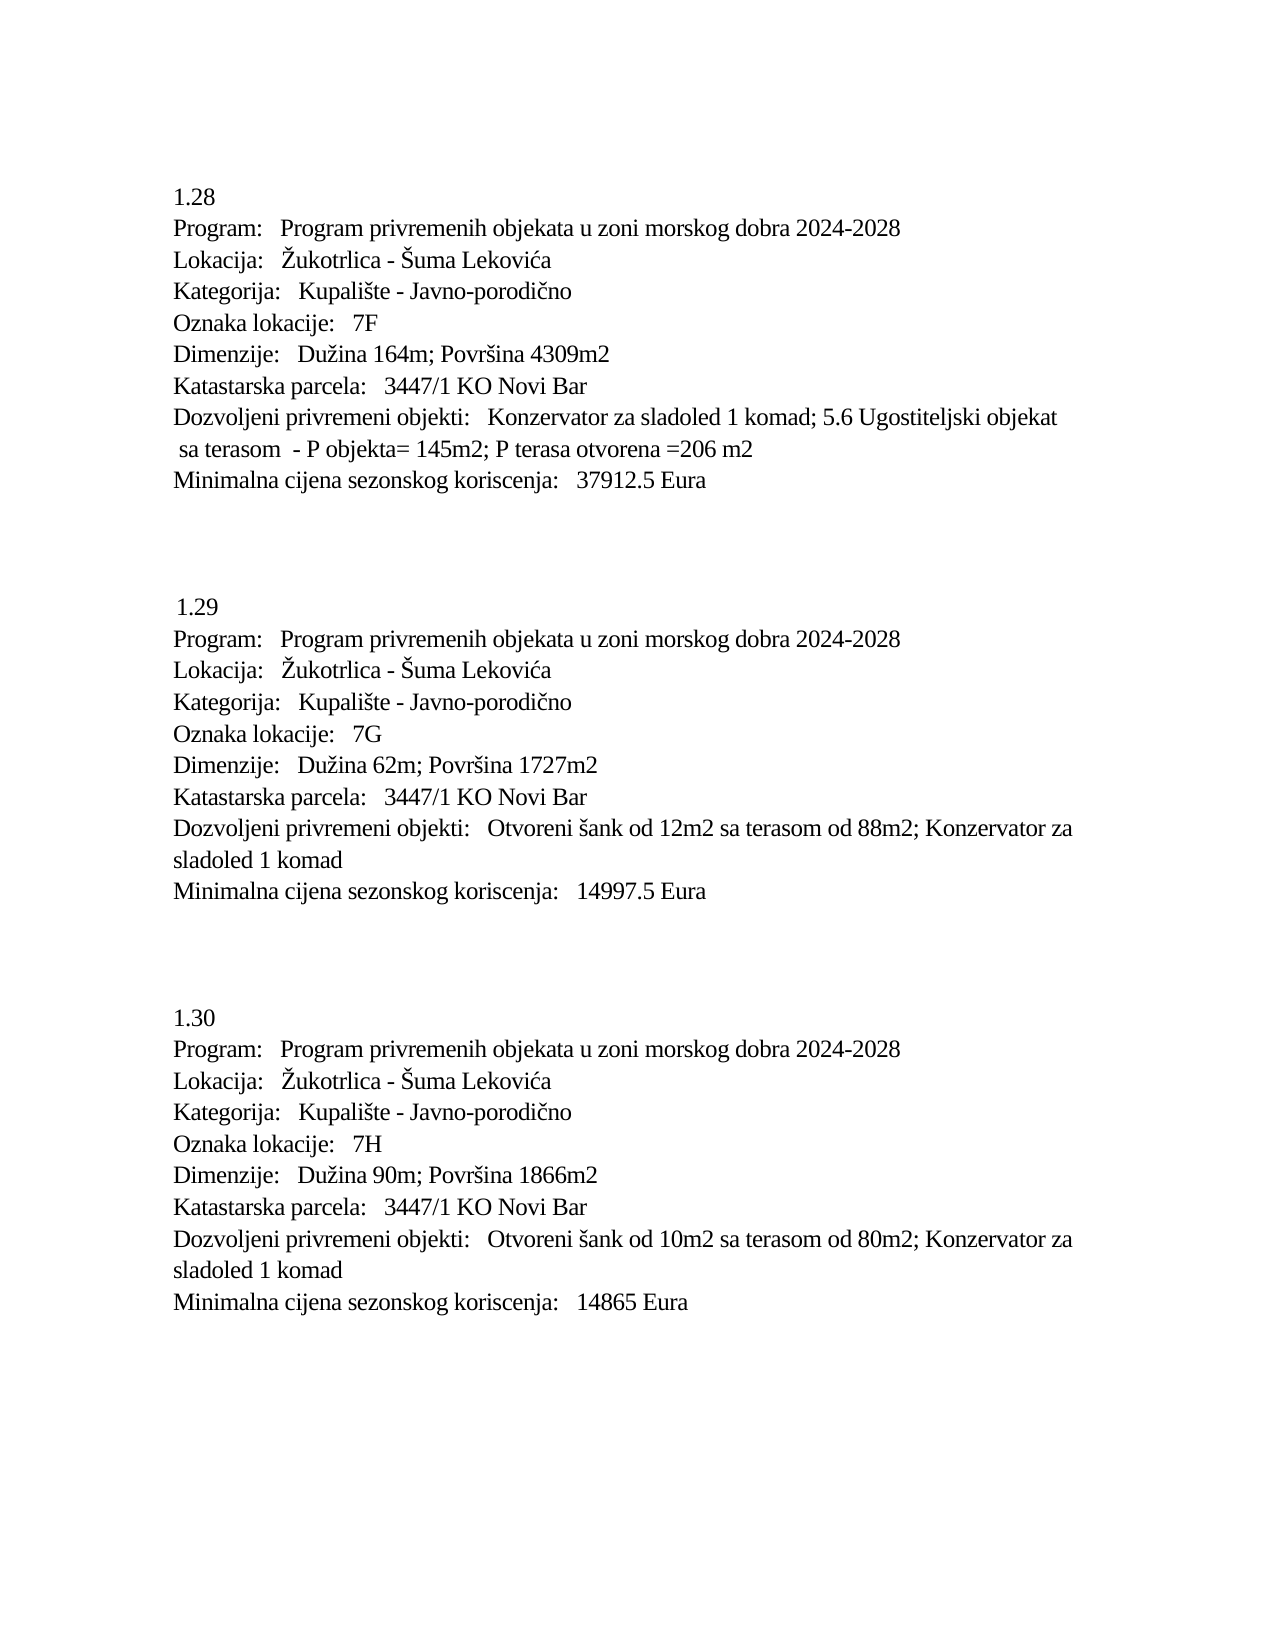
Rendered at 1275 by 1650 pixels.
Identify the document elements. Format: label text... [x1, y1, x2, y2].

text Lokacija: Žukotrlica - Šuma Lekovića [120, 245, 1184, 273]
text Katastarska parcela: 3447/1 KO Novi Bar [120, 1192, 1184, 1221]
text Kategorija: Kupalište - Javno-porodično [120, 1097, 1184, 1126]
text 1.30 [120, 1003, 1184, 1031]
text sladoled 1 komad [120, 1255, 1184, 1284]
text Lokacija: Žukotrlica - Šuma Lekovića [120, 1066, 1184, 1094]
text sladoled 1 komad [120, 845, 1184, 874]
text Dozvoljeni privremeni objekti: Konzervator za sladoled 1 komad; 5.6 Ugostiteljski objekat [120, 402, 1184, 431]
text Oznaka lokacije: 7H [120, 1129, 1184, 1158]
text Program: Program privremenih objekata u zoni morskog dobra 2024-2028 [120, 1034, 1184, 1063]
text Dimenzije: Dužina 62m; Površina 1727m2 [120, 750, 1184, 779]
text Oznaka lokacije: 7G [120, 719, 1184, 747]
text Kategorija: Kupalište - Javno-porodično [120, 276, 1184, 305]
text Katastarska parcela: 3447/1 KO Novi Bar [120, 782, 1184, 811]
text Oznaka lokacije: 7F [120, 308, 1184, 337]
text Kategorija: Kupalište - Javno-porodično [120, 687, 1184, 716]
text Dozvoljeni privremeni objekti: Otvoreni šank od 10m2 sa terasom od 80m2; Konzervator za [120, 1224, 1184, 1252]
text Program: Program privremenih objekata u zoni morskog dobra 2024-2028 [120, 213, 1184, 242]
text 1.28 [120, 182, 1184, 210]
text Minimalna cijena sezonskog koriscenja: 14997.5 Eura [120, 876, 1184, 905]
text Minimalna cijena sezonskog koriscenja: 14865 Eura [120, 1287, 1184, 1316]
text Minimalna cijena sezonskog koriscenja: 37912.5 Eura [120, 466, 1184, 494]
text Dimenzije: Dužina 164m; Površina 4309m2 [120, 339, 1184, 368]
text 1.29 [120, 592, 1184, 621]
text Dozvoljeni privremeni objekti: Otvoreni šank od 12m2 sa terasom od 88m2; Konzervator za [120, 813, 1184, 842]
text Dimenzije: Dužina 90m; Površina 1866m2 [120, 1161, 1184, 1189]
text Program: Program privremenih objekata u zoni morskog dobra 2024-2028 [120, 624, 1184, 653]
text Lokacija: Žukotrlica - Šuma Lekovića [120, 656, 1184, 684]
text sa terasom - P objekta= 145m2; P terasa otvorena =206 m2 [120, 434, 1184, 463]
text Katastarska parcela: 3447/1 KO Novi Bar [120, 371, 1184, 400]
